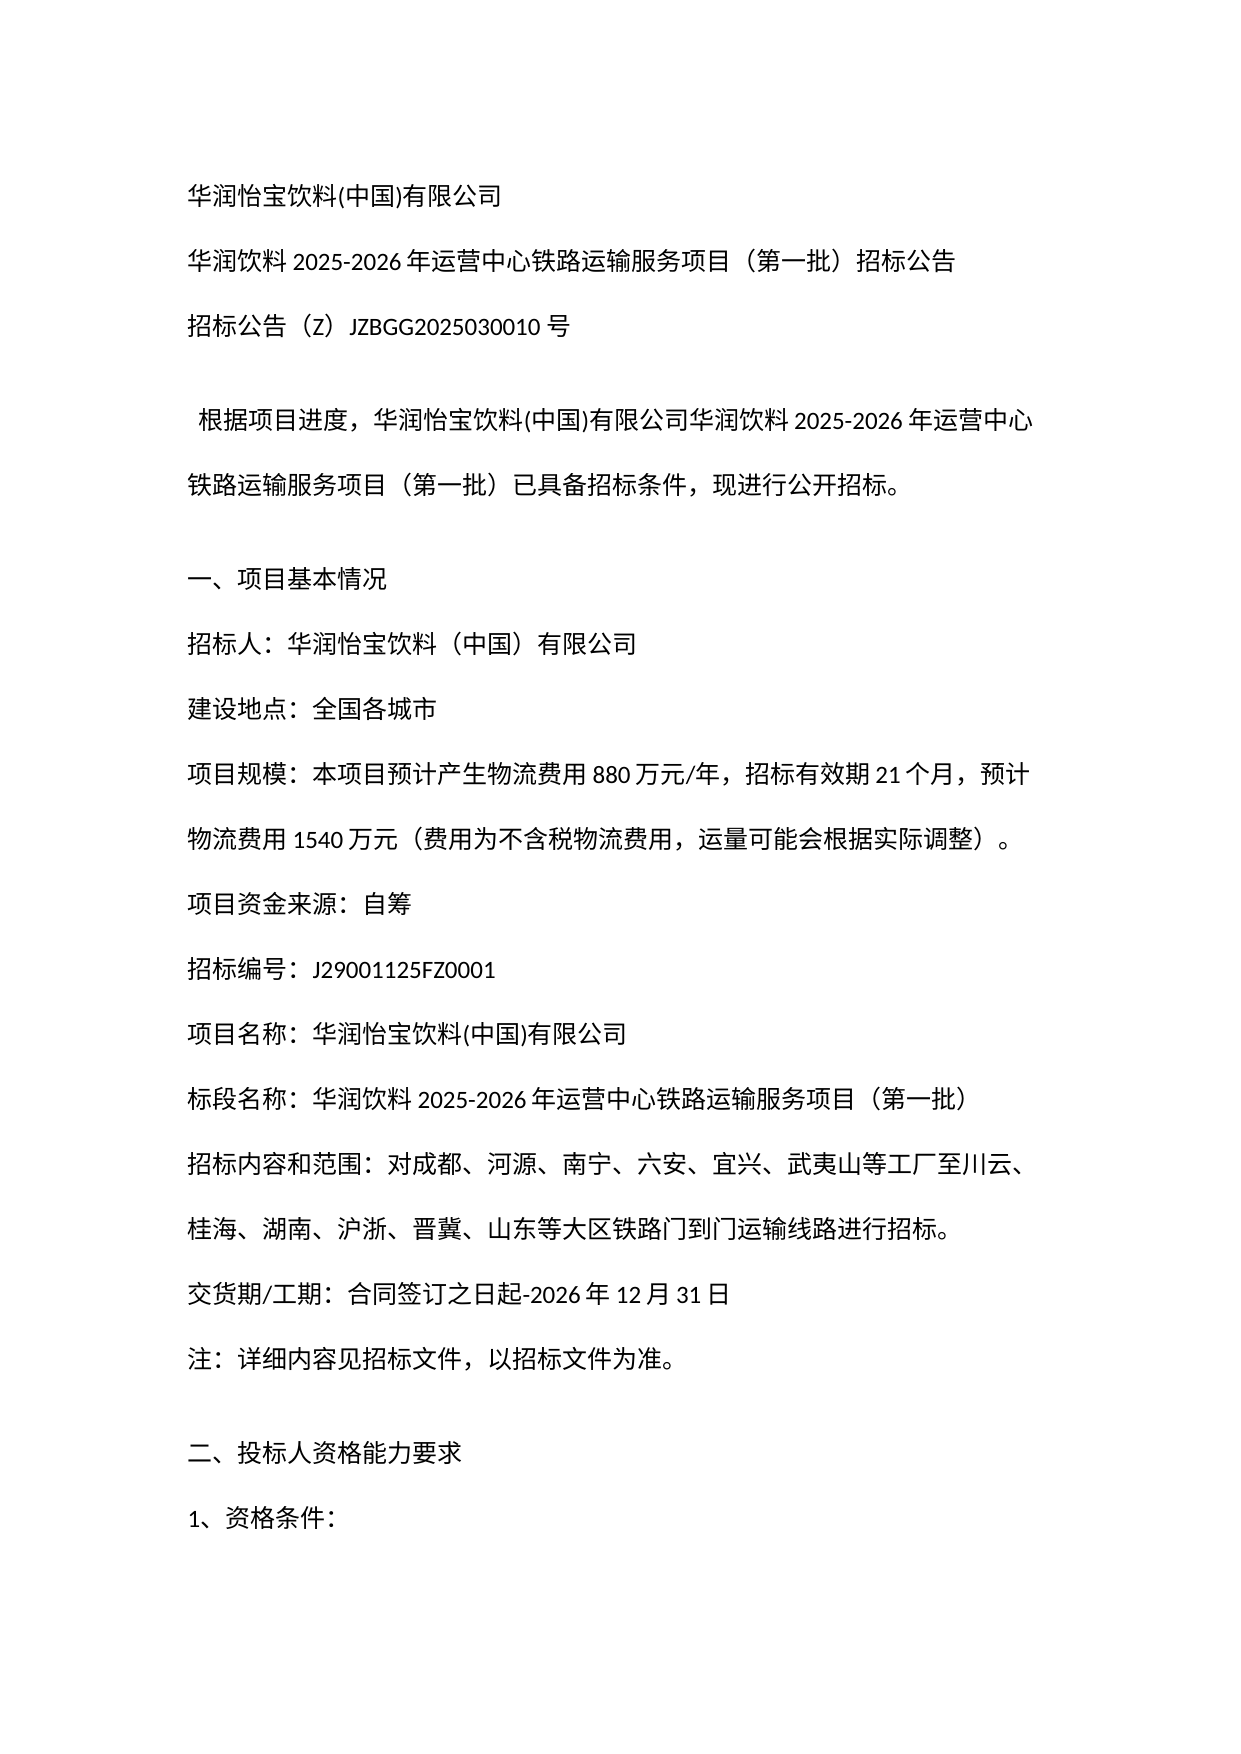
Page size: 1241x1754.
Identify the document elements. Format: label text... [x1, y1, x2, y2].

text 一、项目基本情况 招标人：华润怡宝饮料（中国）有限公司 建设地点：全国各城市 项目规模：本项目预计产生物流费用880万元/年，招标有效期21个月，预计物流费用1540万元（费用为不含税物流费用，运量可能会根据实际调整）。 项目资金来源：自筹 招标编号：J29001125FZ0001 项目名称：华润怡宝饮料(中国)有限公司 标段名称：华润饮料2025-2026年运营中心铁路运输服务项目（第一批） 招标内容和范围：对成都、河源、南宁、六安、宜兴、武夷山等工厂至川云、桂海、湖南、沪浙、晋冀、山东等大区铁路门到门运输线路进行招标。 交货期/工期：合同签订之日起-2026年12月31日 注：详细内容见招标文件，以招标文件为准。 [187, 545, 1053, 1390]
text 根据项目进度，华润怡宝饮料(中国)有限公司华润饮料2025-2026年运营中心铁路运输服务项目（第一批）已具备招标条件，现进行公开招标。 [187, 386, 1053, 516]
text 华润怡宝饮料(中国)有限公司 华润饮料2025-2026年运营中心铁路运输服务项目（第一批）招标公告 招标公告（Z）JZBGG2025030010号 [187, 162, 1053, 357]
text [187, 1419, 1053, 1549]
